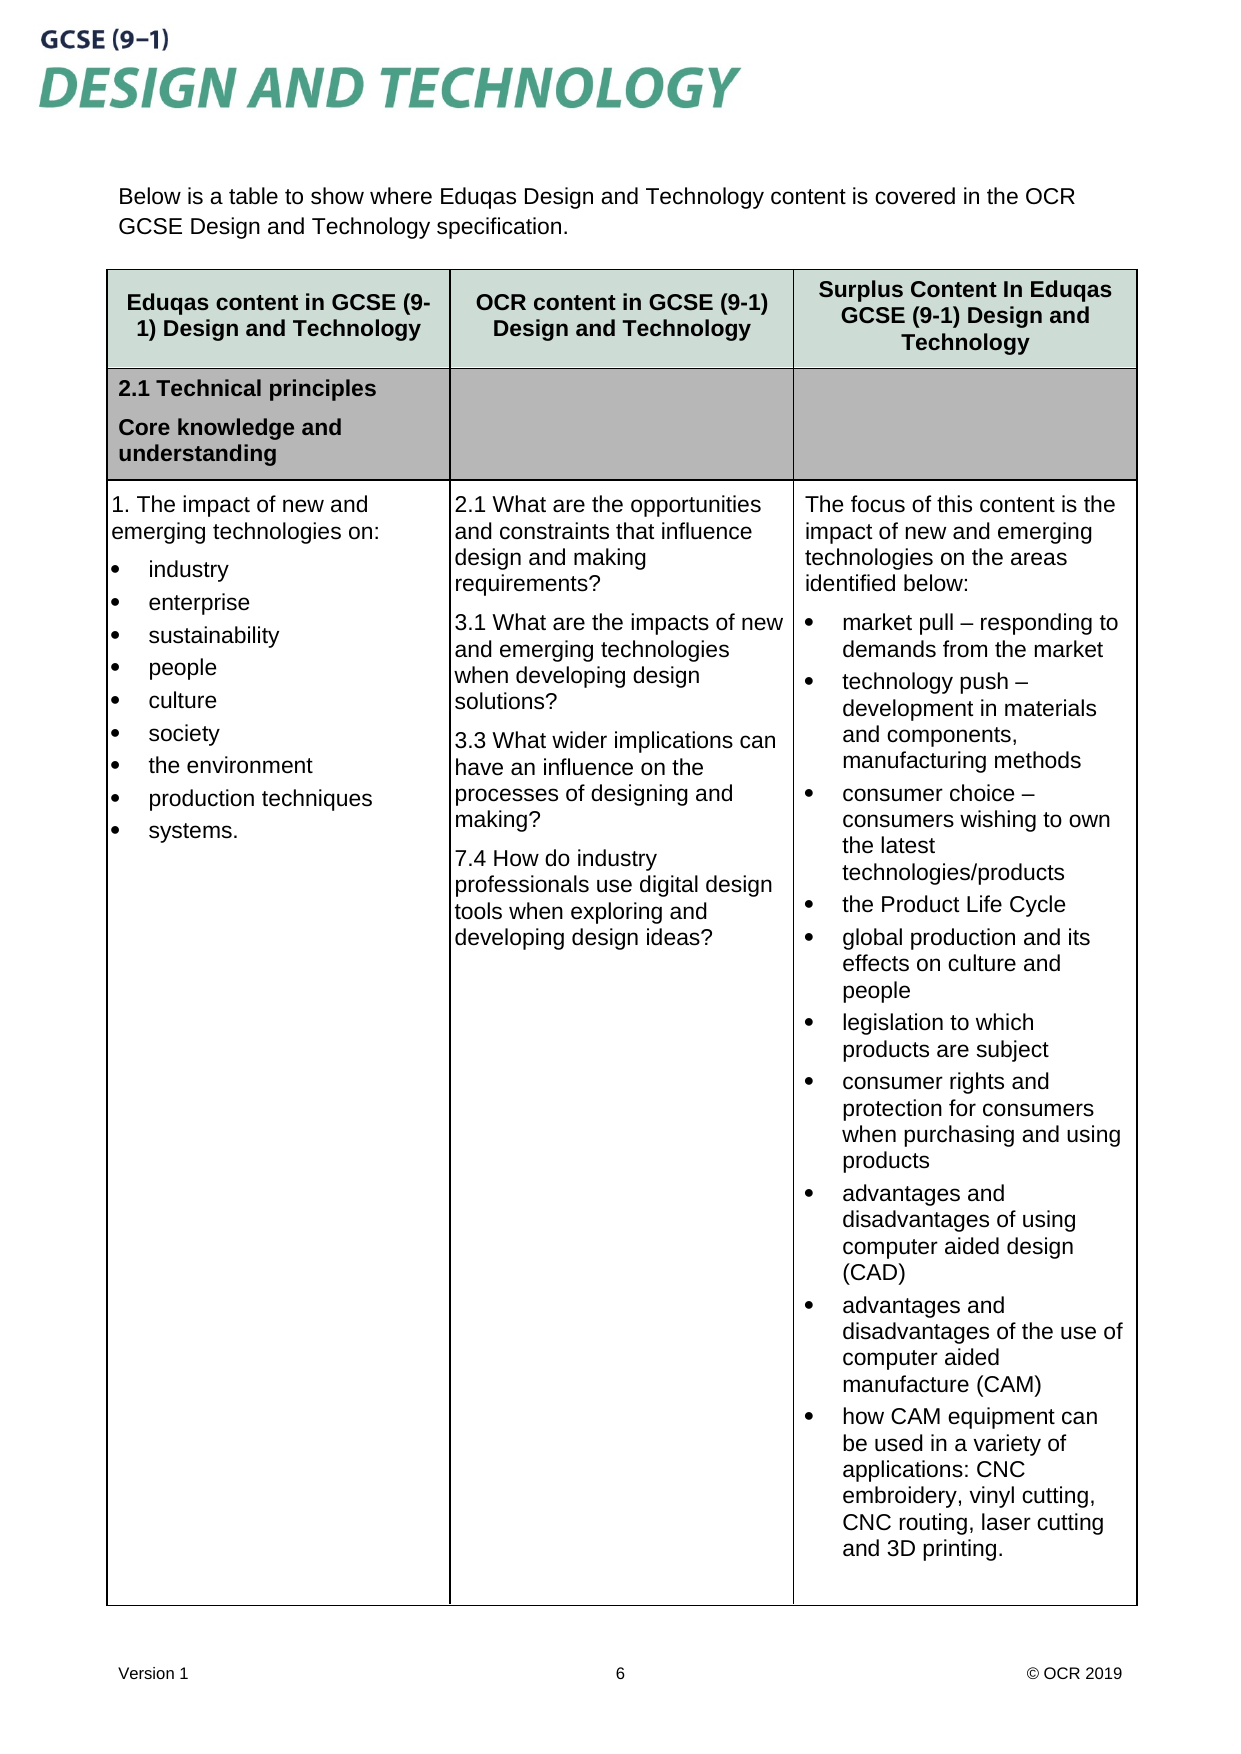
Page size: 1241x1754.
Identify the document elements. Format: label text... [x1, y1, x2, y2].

table_cell 2.1 Technical principles Core knowledge and understanding [108, 369, 449, 479]
table_cell [451, 369, 793, 479]
picture [0, 2, 1241, 180]
table_cell [794, 369, 1136, 479]
table_header Eduqas content in GCSE (9-1) Design and Technology [108, 270, 449, 367]
text Below is a table to show where Eduqas Design and Technology content is covered in the OCR GCSE Design and Technology specification. [118, 150, 1122, 240]
table_cell The focus of this content is the impact of new and emerging technologies on the areas identified below: market pull – responding to demands from the market technology push – development in materials and components, manufacturing methods consumer choice – consumers wishing to own the latest technologies/products the Product Life Cycle global production and its effects on culture and people legislation to which products are subject consumer rights and protection for consumers when purchasing and using products advantages and disadvantages of using computer aided design (CAD) advantages and disadvantages of the use of computer aided manufacture (CAM) how CAM equipment can be used in a variety of applications: CNC embroidery, vinyl cutting, CNC routing, laser cutting and 3D printing. [794, 481, 1136, 1604]
table_header OCR content in GCSE (9-1) Design and Technology [451, 270, 793, 367]
table_header Surplus Content In Eduqas GCSE (9-1) Design and Technology [794, 270, 1136, 367]
table_cell 2.1 What are the opportunities and constraints that influence design and making requirements? 3.1 What are the impacts of new and emerging technologies when developing design solutions? 3.3 What wider implications can have an influence on the processes of designing and making? 7.4 How do industry professionals use digital design tools when exploring and developing design ideas? [451, 481, 793, 1604]
table_cell 1. The impact of new and emerging technologies on: industry enterprise sustainability people culture society the environment production techniques systems. [108, 481, 449, 1604]
